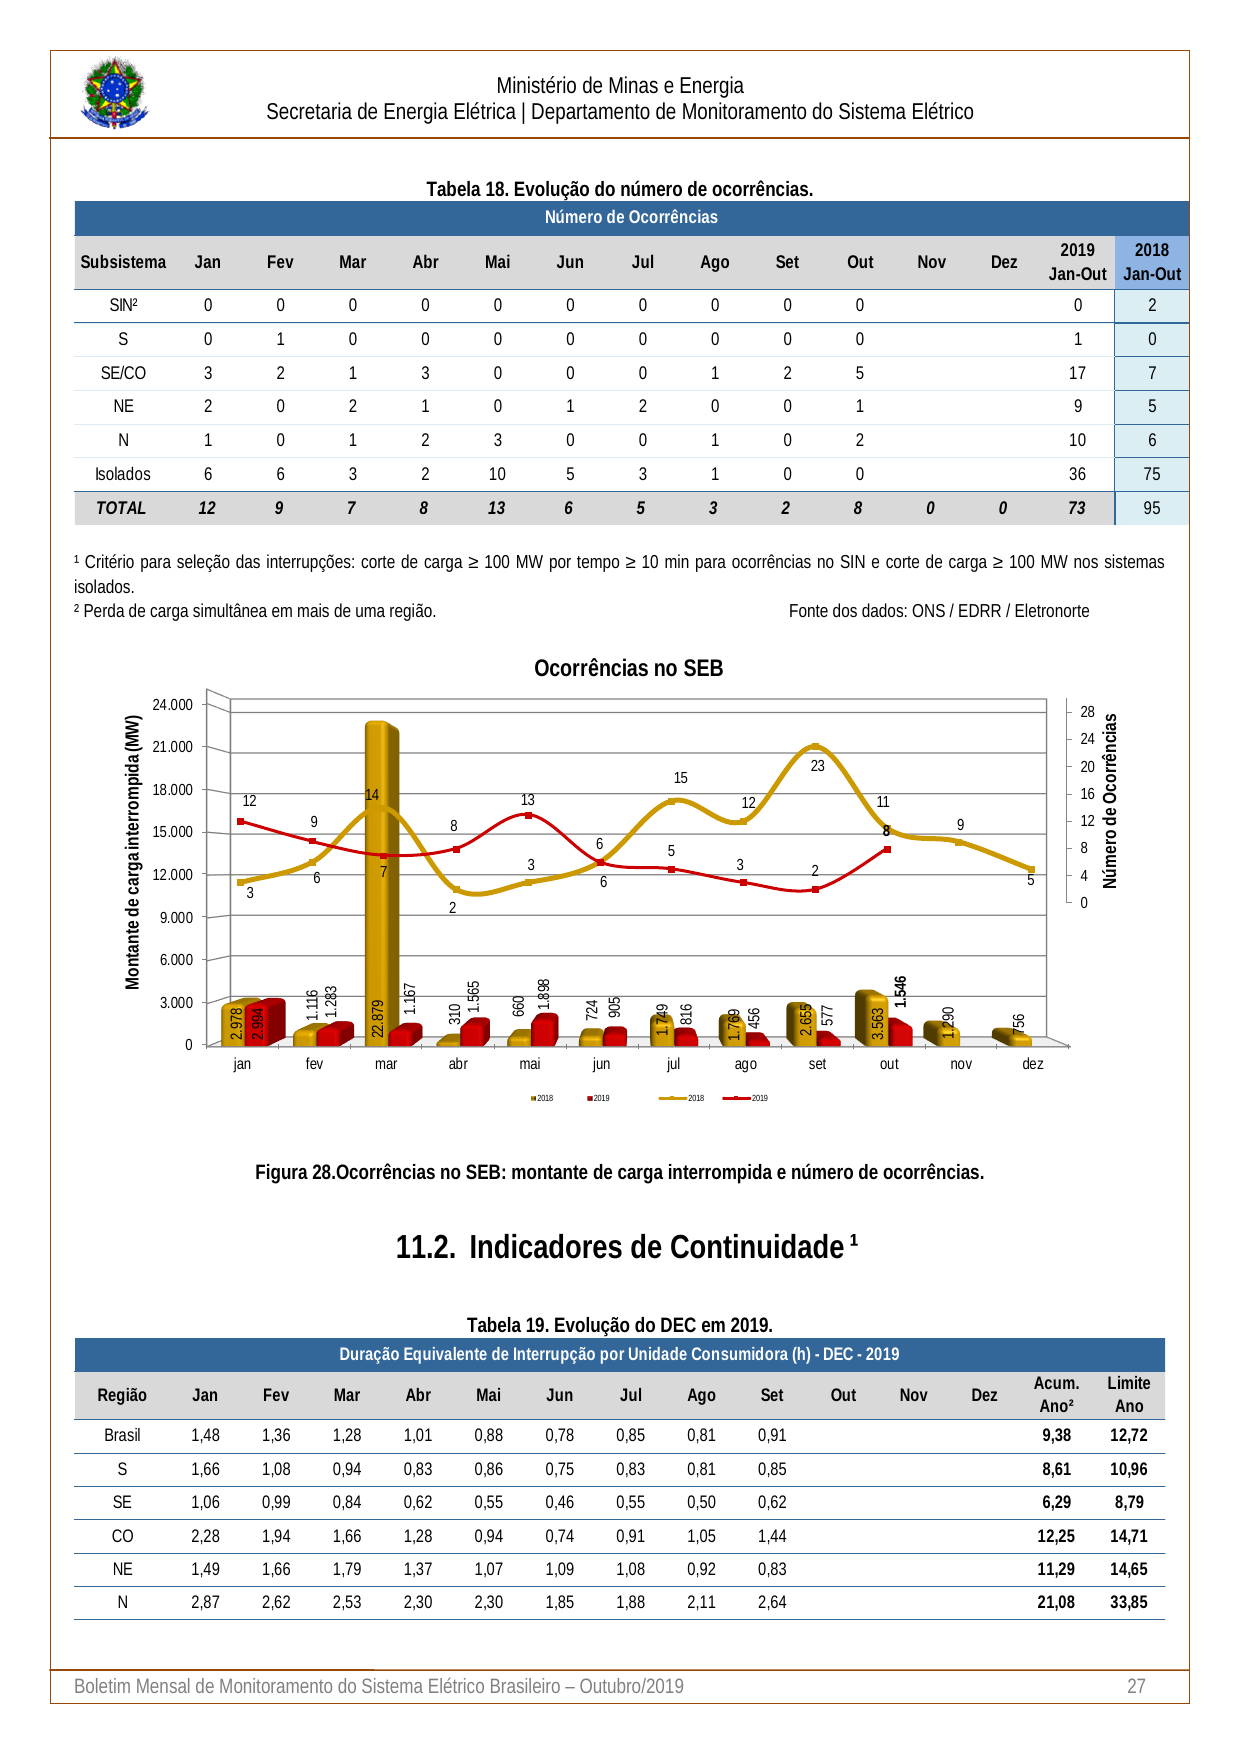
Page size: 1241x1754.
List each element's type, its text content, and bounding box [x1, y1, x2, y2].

text ² Perda de carga simultânea em mais de uma região. Fonte dos dados: ONS / EDRR / Eletronorte [74, 600, 1166, 622]
text Indicadores de Continuidade [74, 1227, 1166, 1266]
text ¹ Critério para seleção das interrupções: corte de carga ≥ 100 MW por tempo ≥ 10 min para ocorrências no SIN e corte de carga ≥ 100 MW nos sistemas isolados. [74, 551, 1166, 597]
picture [76, 53, 154, 134]
